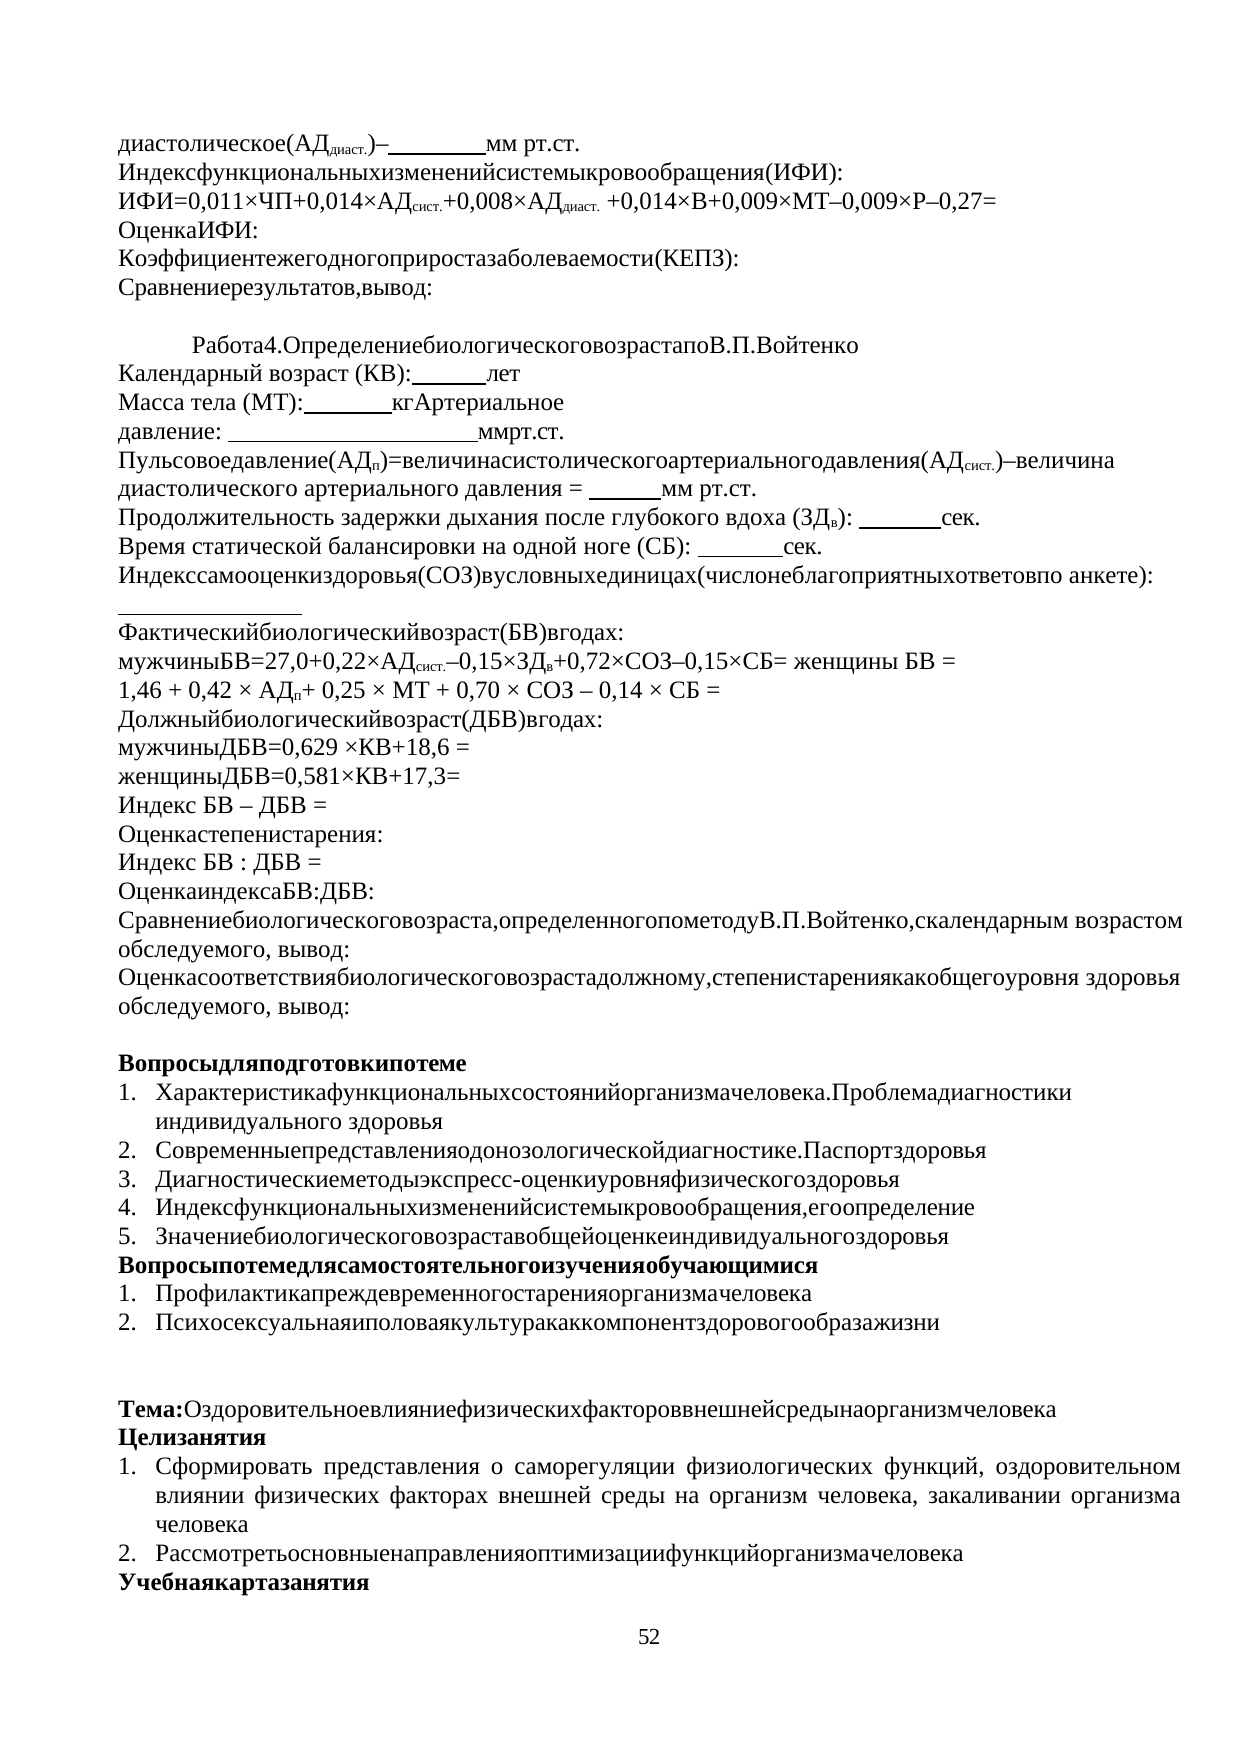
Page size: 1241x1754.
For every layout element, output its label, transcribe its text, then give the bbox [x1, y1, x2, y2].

text ИФИ=0,011×ЧП+0,014×АДсист.+0,008×АДдиаст. +0,014×В+0,009×МТ–0,009×Р–0,27= [118, 186, 1226, 215]
text Индекс БВ : ДБВ = ОценкаиндексаБВ:ДБВ: [118, 847, 400, 905]
list Характеристикафункциональныхсостоянийорганизмачеловека.Проблемадиагностики индивидуального здоровья [118, 1077, 1181, 1135]
text Тема:Оздоровительноевлияниефизическихфактороввнешнейсредынаорганизмчеловека [118, 1394, 1226, 1422]
text Пульсовоедавление(АДп)=величинасистолическогоартериальногодавления(АДсист.)–величина диастолического артериального давления = мм рт.ст. [118, 445, 1182, 502]
text Индекссамооценкиздоровья(СОЗ)вусловныхединицах(числонеблагоприятныхответовпо анкете): [118, 560, 1181, 617]
text диастолическое(АДдиаст.)– мм рт.ст. [118, 128, 1226, 157]
subtitle Вопросыпотемедлясамостоятельногоизученияобучающимися [118, 1250, 1226, 1279]
subtitle Вопросыдляподготовкипотеме [118, 1049, 1226, 1077]
text Индекс БВ – ДБВ = Оценкастепенистарения: [118, 790, 400, 847]
list Современныепредставленияодонозологическойдиагностике.Паспортздоровья [118, 1135, 1226, 1164]
text мужчиныБВ=27,0+0,22×АДсист.–0,15×ЗДв+0,72×СОЗ–0,15×СБ= женщины БВ = 1,46 + 0,42 × АДп+ 0,25 × МТ + 0,70 × СОЗ – 0,14 × СБ = [118, 646, 976, 704]
list Рассмотретьосновныенаправленияоптимизациифункцийорганизмачеловека [118, 1538, 1226, 1566]
text Масса тела (МТ): кгАртериальное давление: ммрт.ст. [118, 387, 570, 445]
list Профилактикапреждевременногостаренияорганизмачеловека [118, 1279, 1226, 1307]
text Фактическийбиологическийвозраст(БВ)вгодах: [118, 617, 1226, 646]
list Индексфункциональныхизмененийсистемыкровообращения,егоопределение [118, 1192, 1226, 1221]
list Психосексуальнаяиполоваякультуракаккомпонентздоровогообразажизни [118, 1307, 1226, 1336]
text ОценкаИФИ: [118, 215, 1226, 243]
text Индексфункциональныхизмененийсистемыкровообращения(ИФИ): [118, 157, 1226, 186]
subtitle Целизанятия [118, 1423, 1226, 1451]
list Диагностическиеметодыэкспресс-оценкиуровняфизическогоздоровья [118, 1164, 1226, 1192]
text Сравнениерезультатов,вывод: [118, 272, 1226, 301]
text Оценкасоответствиябиологическоговозрастадолжному,степенистарениякакобщегоуровня здоровья обследуемого, вывод: [118, 962, 1226, 1020]
text Работа4.ОпределениебиологическоговозрастапоВ.П.Войтенко Календарный возраст (КВ): лет [118, 330, 901, 387]
text Продолжительность задержки дыхания после глубокого вдоха (ЗДв): сек. Время статической балансировки на одной ноге (СБ): сек. [118, 502, 982, 560]
text Сравнениебиологическоговозраста,определенногопометодуВ.П.Войтенко,скалендарным возрастом обследуемого, вывод: [118, 905, 1226, 962]
text Должныйбиологическийвозраст(ДБВ)вгодах: [118, 704, 1226, 732]
subtitle Учебнаякартазанятия [118, 1567, 1226, 1595]
list Сформировать представления о саморегуляции физиологических функций, оздоровительном влиянии физических факторах внешней среды на организм человека, закаливании организма человека [118, 1451, 1182, 1538]
list Значениебиологическоговозраставобщейоценкеиндивидуальногоздоровья [118, 1221, 1226, 1250]
text мужчиныДБВ=0,629 ×КВ+18,6 = женщиныДБВ=0,581×КВ+17,3= [118, 732, 534, 790]
text Коэффициентежегодногоприростазаболеваемости(КЕПЗ): [118, 243, 1226, 272]
